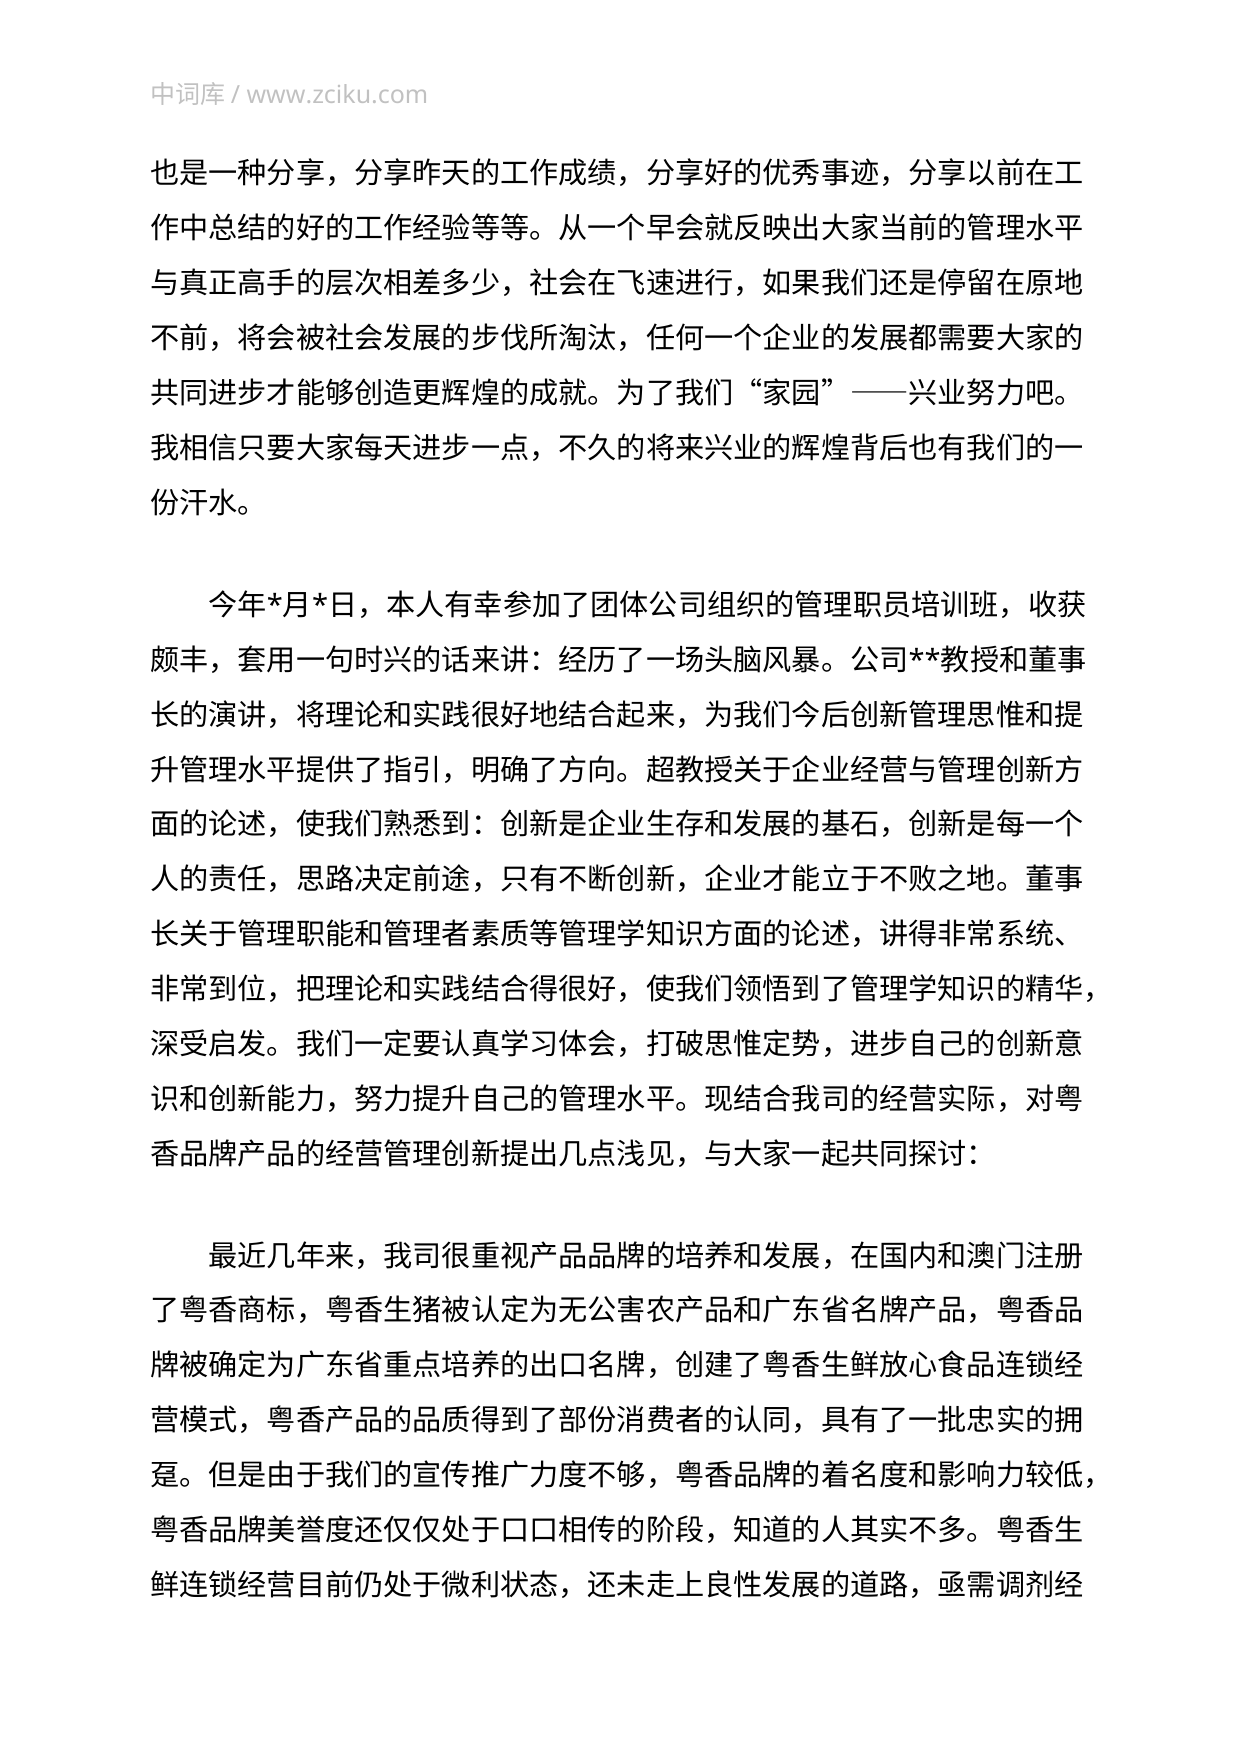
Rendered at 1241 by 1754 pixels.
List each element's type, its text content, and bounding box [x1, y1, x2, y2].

text 今年*月*日，本人有幸参加了团体公司组织的管理职员培训班，收获颇丰，套用一句时兴的话来讲：经历了一场头脑风暴。公司**教授和董事长的演讲，将理论和实践很好地结合起来，为我们今后创新管理思惟和提升管理水平提供了指引，明确了方向。超教授关于企业经营与管理创新方面的论述，使我们熟悉到：创新是企业生存和发展的基石，创新是每一个人的责任，思路决定前途，只有不断创新，企业才能立于不败之地。董事长关于管理职能和管理者素质等管理学知识方面的论述，讲得非常系统、非常到位，把理论和实践结合得很好，使我们领悟到了管理学知识的精华，深受启发。我们一定要认真学习体会，打破思惟定势，进步自己的创新意识和创新能力，努力提升自己的管理水平。现结合我司的经营实际，对粤香品牌产品的经营管理创新提出几点浅见，与大家一起共同探讨： [150, 581, 1090, 1173]
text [150, 1232, 1090, 1604]
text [150, 150, 1090, 522]
